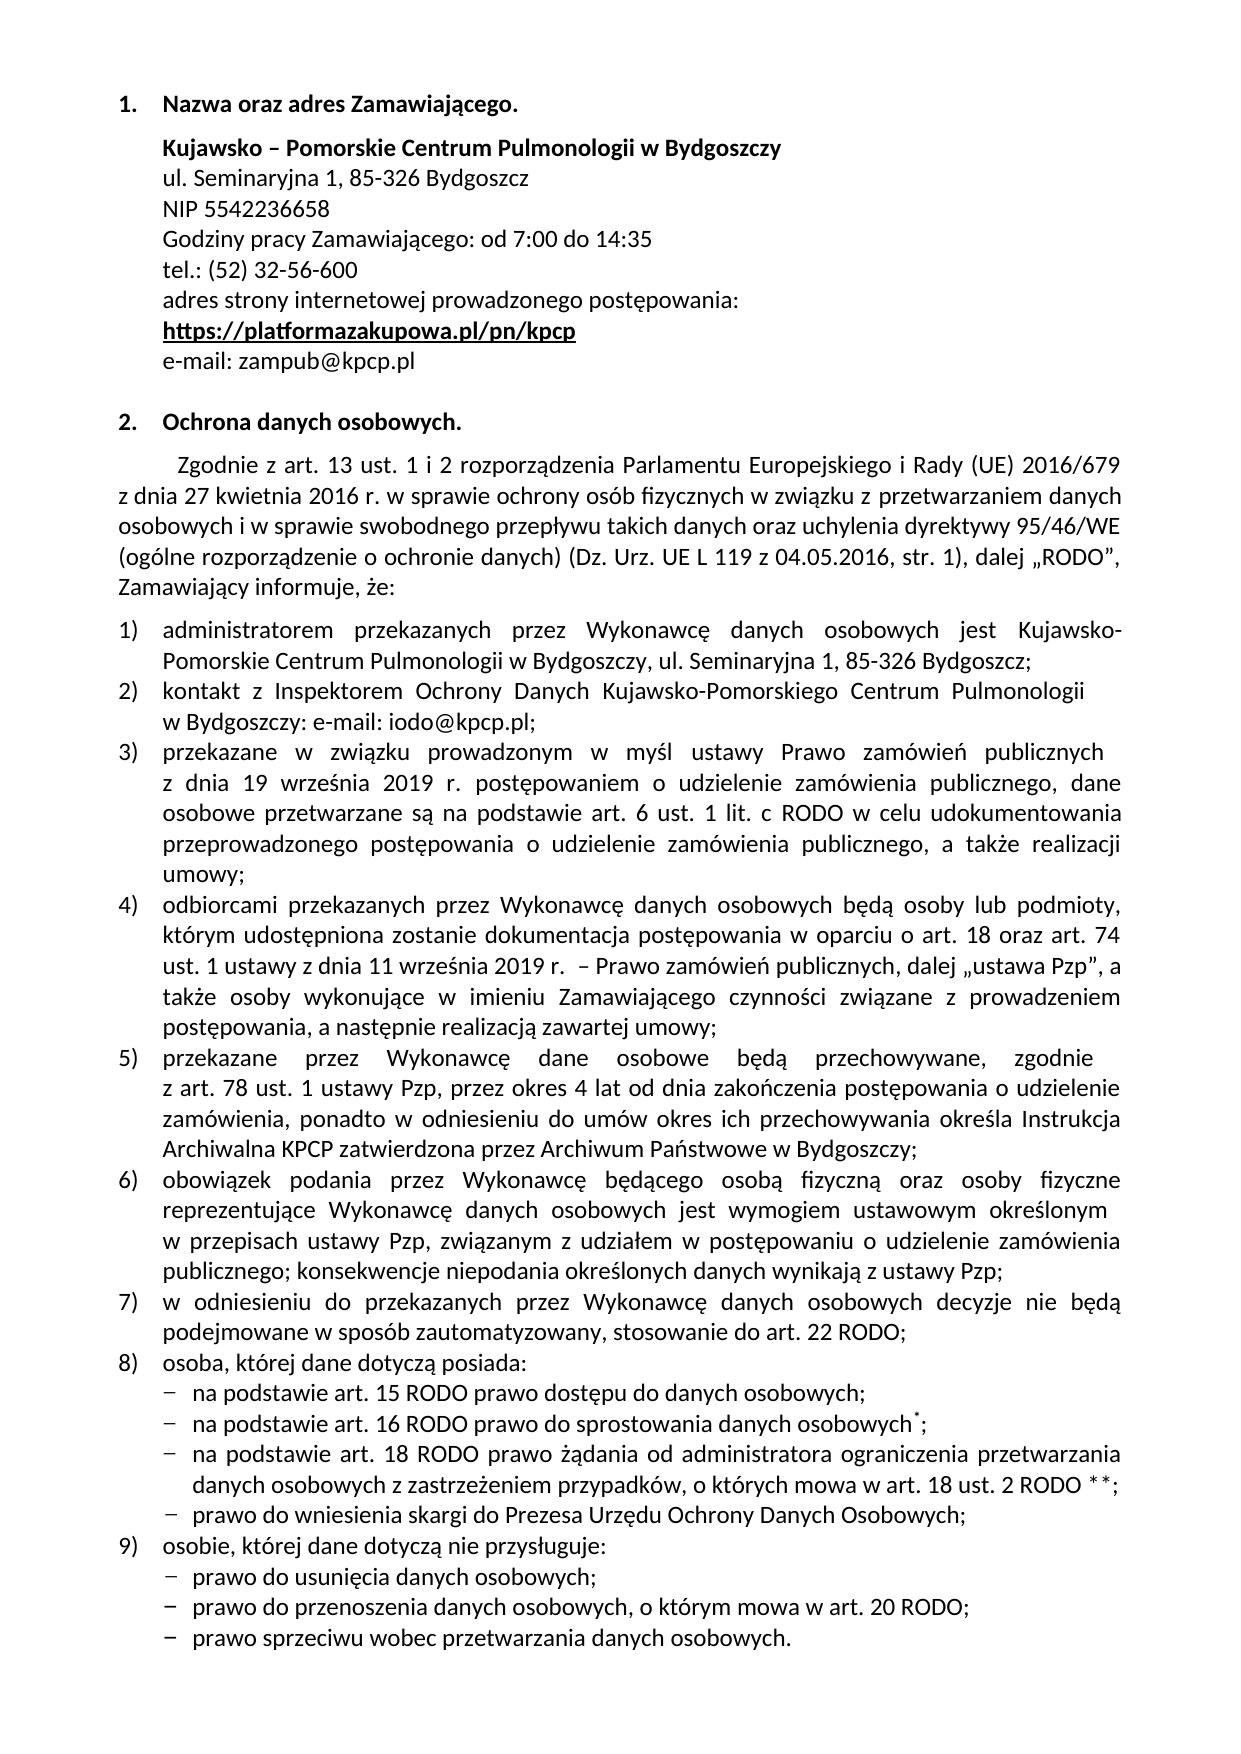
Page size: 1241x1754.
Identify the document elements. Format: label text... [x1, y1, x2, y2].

subtitle Ochrona danych osobowych. [118, 406, 1122, 437]
list przekazane przez Wykonawcę dane osobowe będą przechowywane, zgodnie z art. 78 ust. 1 ustawy Pzp, przez okres 4 lat od dnia zakończenia postępowania o udzielenie zamówienia, ponadto w odniesieniu do umów okres ich przechowywania określa Instrukcja Archiwalna KPCP zatwierdzona przez Archiwum Państwowe w Bydgoszczy; [118, 1042, 1122, 1164]
list obowiązek podania przez Wykonawcę będącego osobą fizyczną oraz osoby fizyczne reprezentujące Wykonawcę danych osobowych jest wymogiem ustawowym określonym w przepisach ustawy Pzp, związanym z udziałem w postępowaniu o udzielenie zamówienia publicznego; konsekwencje niepodania określonych danych wynikają z ustawy Pzp; [118, 1164, 1122, 1286]
list prawo do przenoszenia danych osobowych, o którym mowa w art. 20 RODO; [162, 1591, 1122, 1622]
text Kujawsko – Pomorskie Centrum Pulmonologii w Bydgoszczy ul. Seminaryjna 1, 85-326 Bydgoszcz NIP 5542236658 Godziny pracy Zamawiającego: od 7:00 do 14:35 tel.: (52) 32-56-600 adres strony internetowej prowadzonego postępowania: https://platformazakupowa.pl/pn/kpcp [162, 132, 1122, 345]
text Zgodnie z art. 13 ust. 1 i 2 rozporządzenia Parlamentu Europejskiego i Rady (UE) 2016/679 z dnia 27 kwietnia 2016 r. w sprawie ochrony osób fizycznych w związku z przetwarzaniem danych osobowych i w sprawie swobodnego przepływu takich danych oraz uchylenia dyrektywy 95/46/WE (ogólne rozporządzenie o ochronie danych) (Dz. Urz. UE L 119 z 04.05.2016, str. 1), dalej „RODO”, Zamawiający informuje, że: [118, 449, 1122, 602]
list na podstawie art. 16 RODO prawo do sprostowania danych osobowych*; [162, 1408, 1122, 1438]
list odbiorcami przekazanych przez Wykonawcę danych osobowych będą osoby lub podmioty, którym udostępniona zostanie dokumentacja postępowania w oparciu o art. 18 oraz art. 74 ust. 1 ustawy z dnia 11 września 2019 r. – Prawo zamówień publicznych, dalej „ustawa Pzp”, a także osoby wykonujące w imieniu Zamawiającego czynności związane z prowadzeniem postępowania, a następnie realizacją zawartej umowy; [118, 889, 1122, 1042]
subtitle Nazwa oraz adres Zamawiającego. [118, 89, 1122, 119]
list osoba, której dane dotyczą posiada: [118, 1347, 1122, 1377]
list na podstawie art. 15 RODO prawo dostępu do danych osobowych; [162, 1377, 1122, 1408]
text e-mail: zampub@kpcp.pl [162, 345, 1122, 376]
list przekazane w związku prowadzonym w myśl ustawy Prawo zamówień publicznych z dnia 19 września 2019 r. postępowaniem o udzielenie zamówienia publicznego, dane osobowe przetwarzane są na podstawie art. 6 ust. 1 lit. c RODO w celu udokumentowania przeprowadzonego postępowania o udzielenie zamówienia publicznego, a także realizacji umowy; [118, 737, 1122, 889]
list prawo do usunięcia danych osobowych; [162, 1561, 1122, 1591]
list kontakt z Inspektorem Ochrony Danych Kujawsko-Pomorskiego Centrum Pulmonologii w Bydgoszczy: e-mail: iodo@kpcp.pl; [118, 676, 1122, 737]
list osobie, której dane dotyczą nie przysługuje: [118, 1530, 1122, 1561]
list na podstawie art. 18 RODO prawo żądania od administratora ograniczenia przetwarzania danych osobowych z zastrzeżeniem przypadków, o których mowa w art. 18 ust. 2 RODO **; [162, 1438, 1122, 1499]
list prawo do wniesienia skargi do Prezesa Urzędu Ochrony Danych Osobowych; [162, 1499, 1122, 1530]
list administratorem przekazanych przez Wykonawcę danych osobowych jest Kujawsko-Pomorskie Centrum Pulmonologii w Bydgoszczy, ul. Seminaryjna 1, 85-326 Bydgoszcz; [118, 614, 1122, 676]
list w odniesieniu do przekazanych przez Wykonawcę danych osobowych decyzje nie będą podejmowane w sposób zautomatyzowany, stosowanie do art. 22 RODO; [118, 1286, 1122, 1347]
list prawo sprzeciwu wobec przetwarzania danych osobowych. [162, 1622, 1122, 1652]
